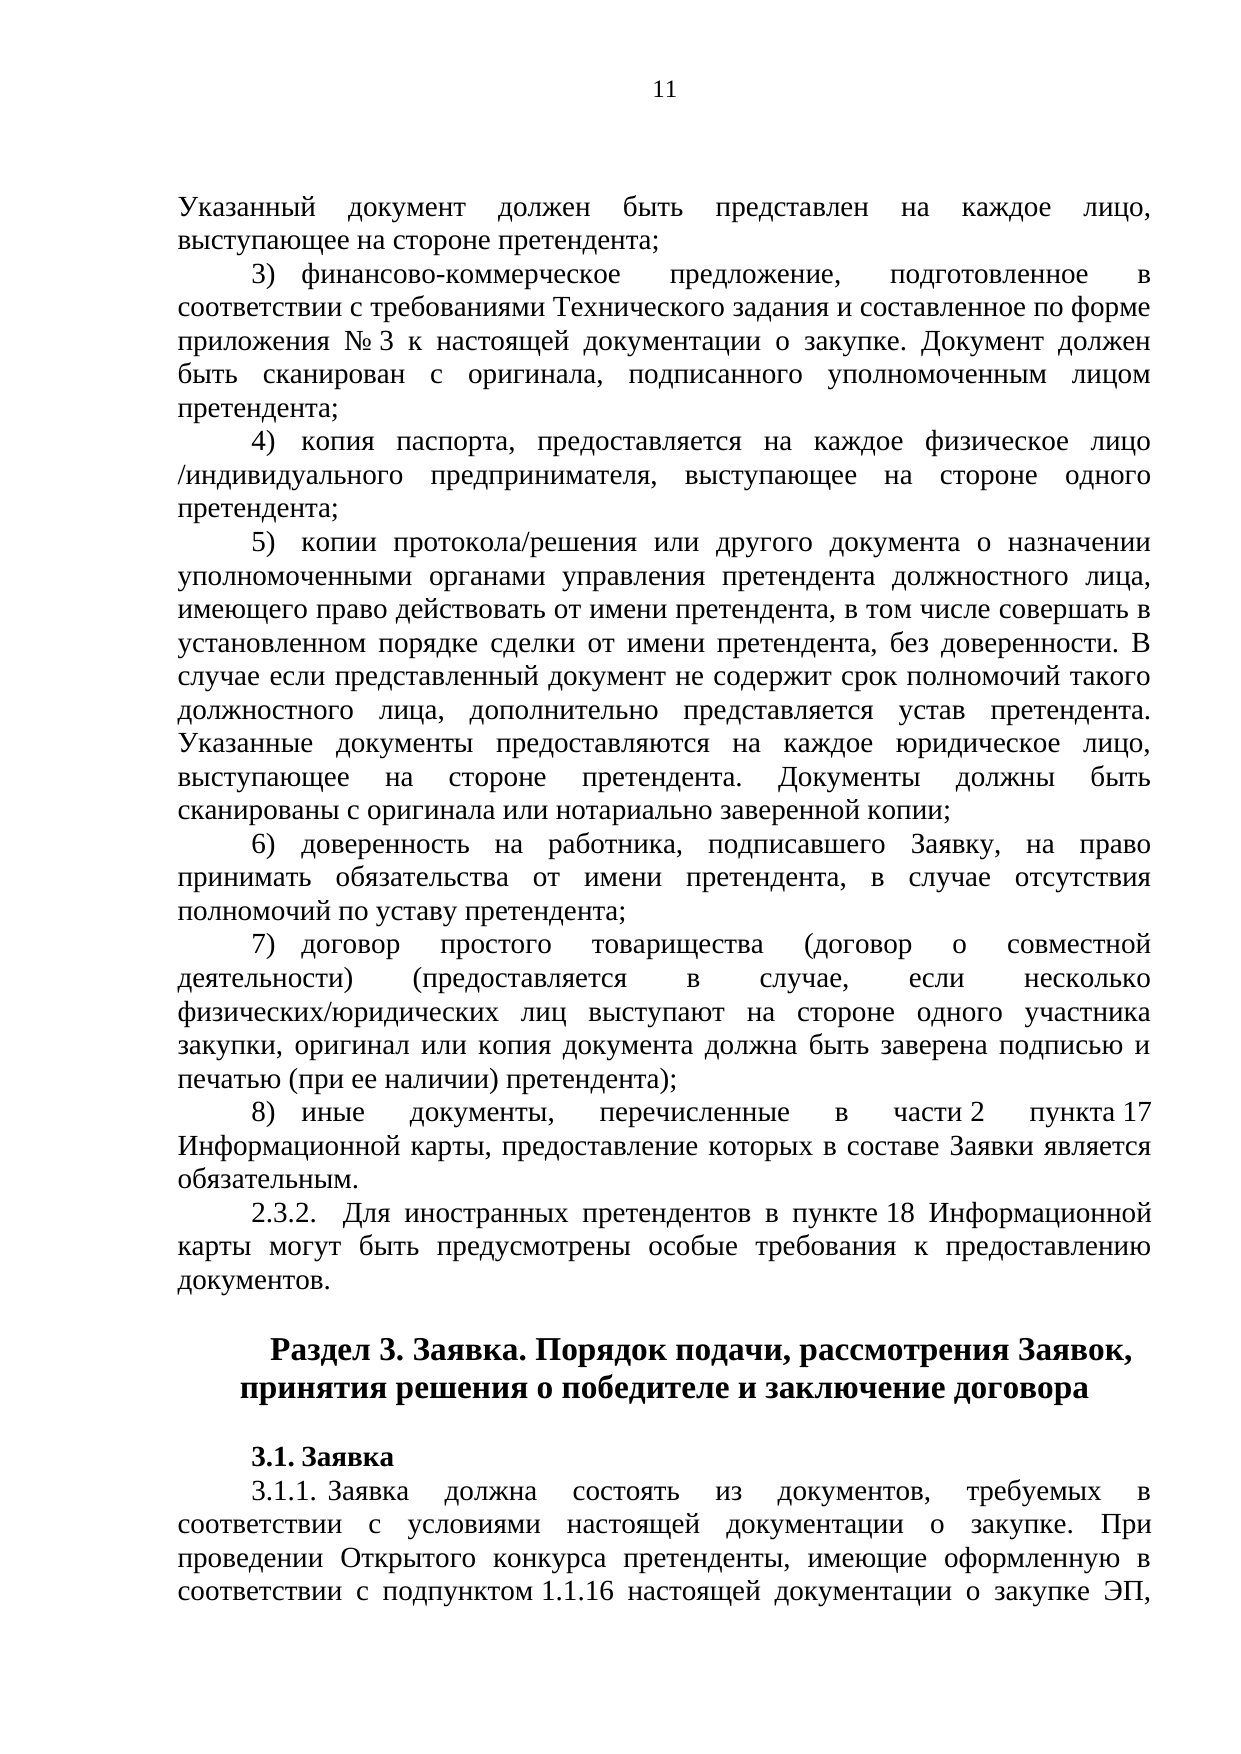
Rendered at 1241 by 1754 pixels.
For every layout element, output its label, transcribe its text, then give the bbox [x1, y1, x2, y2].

list финансово-коммерческое предложение, подготовленное в соответствии с требованиями Технического задания и составленное по форме приложения № 3 к настоящей документации о закупке. Документ должен быть сканирован с оригинала, подписанного уполномоченным лицом претендента; [177, 256, 1152, 423]
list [177, 1473, 1152, 1607]
list доверенность на работника, подписавшего Заявку, на право принимать обязательства от имени претендента, в случае отсутствия полномочий по уставу претендента; [177, 826, 1152, 927]
list договор простого товарищества (договор о совместной деятельности) (предоставляется в случае, если несколько физических/юридических лиц выступают на стороне одного участника закупки, оригинал или копия документа должна быть заверена подписью и печатью (при ее наличии) претендента); [177, 927, 1152, 1094]
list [177, 189, 1152, 256]
text 8) иные документы, перечисленные в части 2 пункта 17 Информационной карты, предоставление которых в составе Заявки является обязательным. [177, 1094, 1152, 1195]
list копия паспорта, предоставляется на каждое физическое лицо /индивидуального предпринимателя, выступающее на стороне одного претендента; [177, 423, 1152, 524]
text Раздел 3. Заявка. Порядок подачи, рассмотрения Заявок, принятия решения о победителе и заключение договора [177, 1329, 1152, 1406]
list копии протокола/решения или другого документа о назначении уполномоченными органами управления претендента должностного лица, имеющего право действовать от имени претендента, в том числе совершать в установленном порядке сделки от имени претендента, без доверенности. В случае если представленный документ не содержит срок полномочий такого должностного лица, дополнительно представляется устав претендента. Указанные документы предоставляются на каждое юридическое лицо, выступающее на стороне претендента. Документы должны быть сканированы с оригинала или нотариально заверенной копии; [177, 524, 1152, 826]
list Для иностранных претендентов в пункте 18 Информационной карты могут быть предусмотрены особые требования к предоставлению документов. [177, 1195, 1152, 1296]
list Заявка [177, 1439, 1152, 1473]
